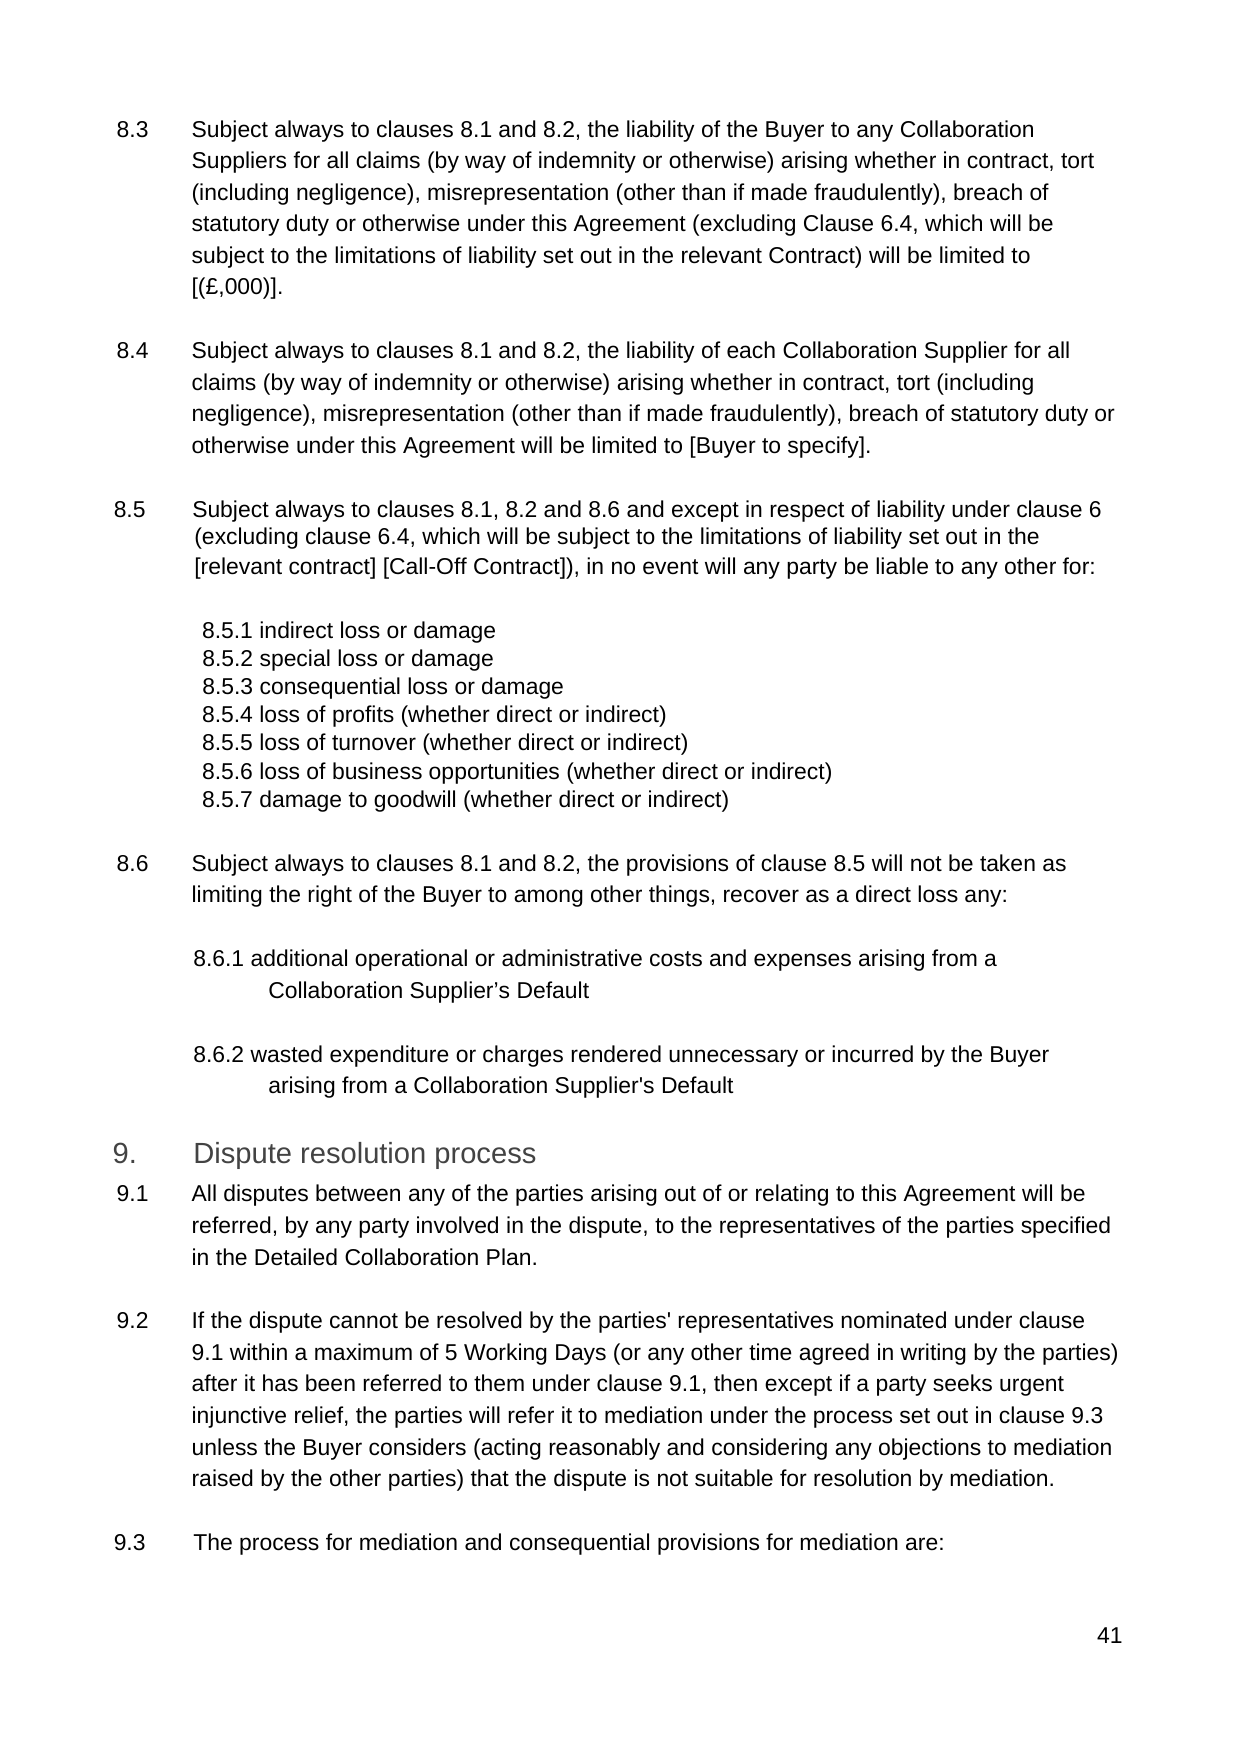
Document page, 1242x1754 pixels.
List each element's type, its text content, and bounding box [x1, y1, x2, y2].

text 8.3 Subject always to clauses 8.1 and 8.2, the liability of the Buyer to any Collaboration Suppliers for all claims (by way of indemnity or otherwise) arising whether in contract, tort (including negligence), misrepresentation (other than if made fraudulently), breach of statutory duty or otherwise under this Agreement (excluding Clause 6.4, which will be subject to the limitations of liability set out in the relevant Contract) will be limited to [(£,000)]. [116, 116, 1121, 300]
text 8.5 Subject always to clauses 8.1, 8.2 and 8.6 and except in respect of liability under clause 6 [0, 496, 1122, 522]
text 8.5.1 indirect loss or damage [0, 617, 1122, 643]
text (excluding clause 6.4, which will be subject to the limitations of liability set out in the [189, 523, 1088, 549]
text 8.6.1 additional operational or administrative costs and expenses arising from a Collaboration Supplier’s Default [193, 945, 1121, 1003]
text 8.5.3 consequential loss or damage [0, 673, 1122, 699]
text [relevant contract] [Call-Off Contract]), in no event will any party be liable to any other for: [194, 553, 1121, 579]
text 9.3 The process for mediation and consequential provisions for mediation are: [0, 1529, 1122, 1555]
text 8.5.5 loss of turnover (whether direct or indirect) [0, 729, 1122, 756]
text 8.6.2 wasted expenditure or charges rendered unnecessary or incurred by the Buyer arising from a Collaboration Supplier's Default [193, 1041, 1121, 1098]
text 8.4 Subject always to clauses 8.1 and 8.2, the liability of each Collaboration Supplier for all claims (by way of indemnity or otherwise) arising whether in contract, tort (including negligence), misrepresentation (other than if made fraudulently), breach of statutory duty or otherwise under this Agreement will be limited to [Buyer to specify]. [116, 337, 1121, 458]
subtitle 9. Dispute resolution process [0, 1136, 1122, 1169]
text 8.5.6 loss of business opportunities (whether direct or indirect) [0, 758, 1122, 784]
text 9.2 If the dispute cannot be resolved by the parties' representatives nominated under clause 9.1 within a maximum of 5 Working Days (or any other time agreed in writing by the parties) after it has been referred to them under clause 9.1, then except if a party seeks urgent injunctive relief, the parties will refer it to mediation under the process set out in clause 9.3 unless the Buyer considers (acting reasonably and considering any objections to mediation raised by the other parties) that the dispute is not suitable for resolution by mediation. [116, 1307, 1121, 1491]
text 8.5.7 damage to goodwill (whether direct or indirect) [0, 786, 1122, 812]
text 9.1 All disputes between any of the parties arising out of or relating to this Agreement will be referred, by any party involved in the dispute, to the representatives of the parties specified in the Detailed Collaboration Plan. [116, 1180, 1121, 1270]
text 8.5.4 loss of profits (whether direct or indirect) [0, 701, 1122, 728]
text 8.6 Subject always to clauses 8.1 and 8.2, the provisions of clause 8.5 will not be taken as limiting the right of the Buyer to among other things, recover as a direct loss any: [116, 850, 1121, 908]
text 8.5.2 special loss or damage [0, 645, 1122, 671]
